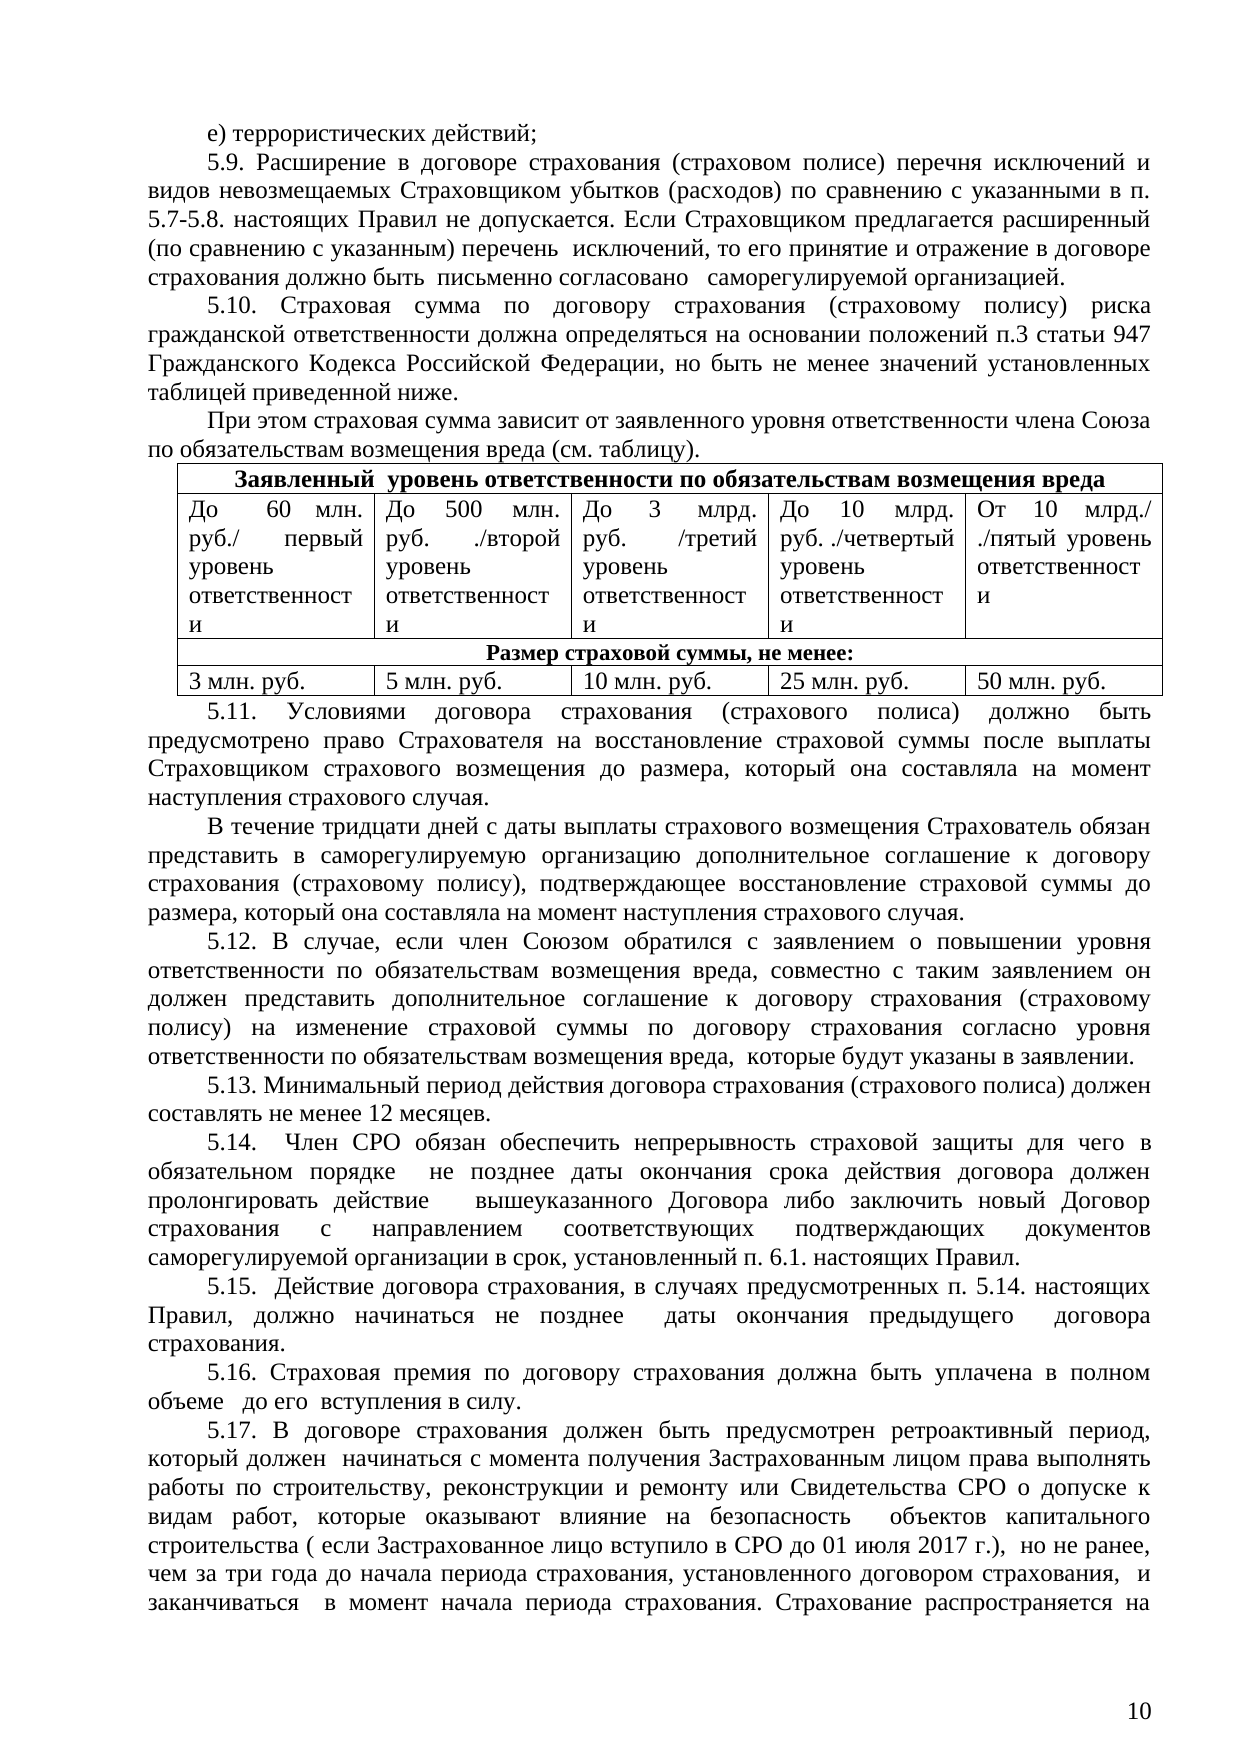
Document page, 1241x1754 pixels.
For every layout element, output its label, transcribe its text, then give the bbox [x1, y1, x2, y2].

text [148, 1415, 1152, 1616]
table_cell До 10 млрд. руб. ./четвертый уровень ответственности [769, 494, 965, 638]
table_cell От 10 млрд./ ./пятый уровень ответственности [966, 494, 1162, 638]
table_cell До 60 млн. руб./ первый уровень ответственности [178, 494, 374, 638]
table_cell 10 млн. руб. [572, 666, 768, 695]
table_cell До 3 млрд. руб. /третий уровень ответственности [572, 494, 768, 638]
table_cell 25 млн. руб. [769, 666, 965, 695]
text е) террористических действий; [148, 118, 1152, 147]
text 5.14. Член СРО обязан обеспечить непрерывность страховой защиты для чего в обязательном порядке не позднее даты окончания срока действия договора должен пролонгировать действие вышеуказанного Договора либо заключить новый Договор страхования с направлением соответствующих подтверждающих документов саморегулируемой организации в срок, установленный п. 6.1. настоящих Правил. [148, 1127, 1152, 1271]
table_cell 3 млн. руб. [178, 666, 374, 695]
table_cell 50 млн. руб. [966, 666, 1162, 695]
text 5.11. Условиями договора страхования (страхового полиса) должно быть предусмотрено право Страхователя на восстановление страховой суммы после выплаты Страховщиком страхового возмещения до размера, который она составляла на момент наступления страхового случая. [148, 696, 1152, 811]
text При этом страховая сумма зависит от заявленного уровня ответственности члена Союза по обязательствам возмещения вреда (см. таблицу). [148, 406, 1152, 463]
text 5.15. Действие договора страхования, в случаях предусмотренных п. 5.14. настоящих Правил, должно начинаться не позднее даты окончания предыдущего договора страхования. [148, 1271, 1152, 1357]
text 5.13. Минимальный период действия договора страхования (страхового полиса) должен составлять не менее 12 месяцев. [148, 1070, 1152, 1127]
text 5.12. В случае, если член Союзом обратился с заявлением о повышении уровня ответственности по обязательствам возмещения вреда, совместно с таким заявлением он должен представить дополнительное соглашение к договору страхования (страховому полису) на изменение страховой суммы по договору страхования согласно уровня ответственности по обязательствам возмещения вреда, которые будут указаны в заявлении. [148, 926, 1152, 1070]
table_cell До 500 млн. руб. ./второй уровень ответственности [375, 494, 571, 638]
table_cell Размер страховой суммы, не менее: [178, 639, 1162, 665]
text В течение тридцати дней с даты выплаты страхового возмещения Страхователь обязан представить в саморегулируемую организацию дополнительное соглашение к договору страхования (страховому полису), подтверждающее восстановление страховой суммы до размера, который она составляла на момент наступления страхового случая. [148, 811, 1152, 926]
text 5.10. Страховая сумма по договору страхования (страховому полису) риска гражданской ответственности должна определяться на основании положений п.3 статьи 947 Гражданского Кодекса Российской Федерации, но быть не менее значений установленных таблицей приведенной ниже. [148, 291, 1152, 406]
table_cell 5 млн. руб. [375, 666, 571, 695]
text 5.16. Страховая премия по договору страхования должна быть уплачена в полном объеме до его вступления в силу. [148, 1357, 1152, 1415]
text 5.9. Расширение в договоре страхования (страховом полисе) перечня исключений и видов невозмещаемых Страховщиком убытков (расходов) по сравнению с указанными в п. 5.7-5.8. настоящих Правил не допускается. Если Страховщиком предлагается расширенный (по сравнению с указанным) перечень исключений, то его принятие и отражение в договоре страхования должно быть письменно согласовано саморегулируемой организацией. [148, 147, 1152, 291]
table_header Заявленный уровень ответственности по обязательствам возмещения вреда [178, 464, 1162, 493]
